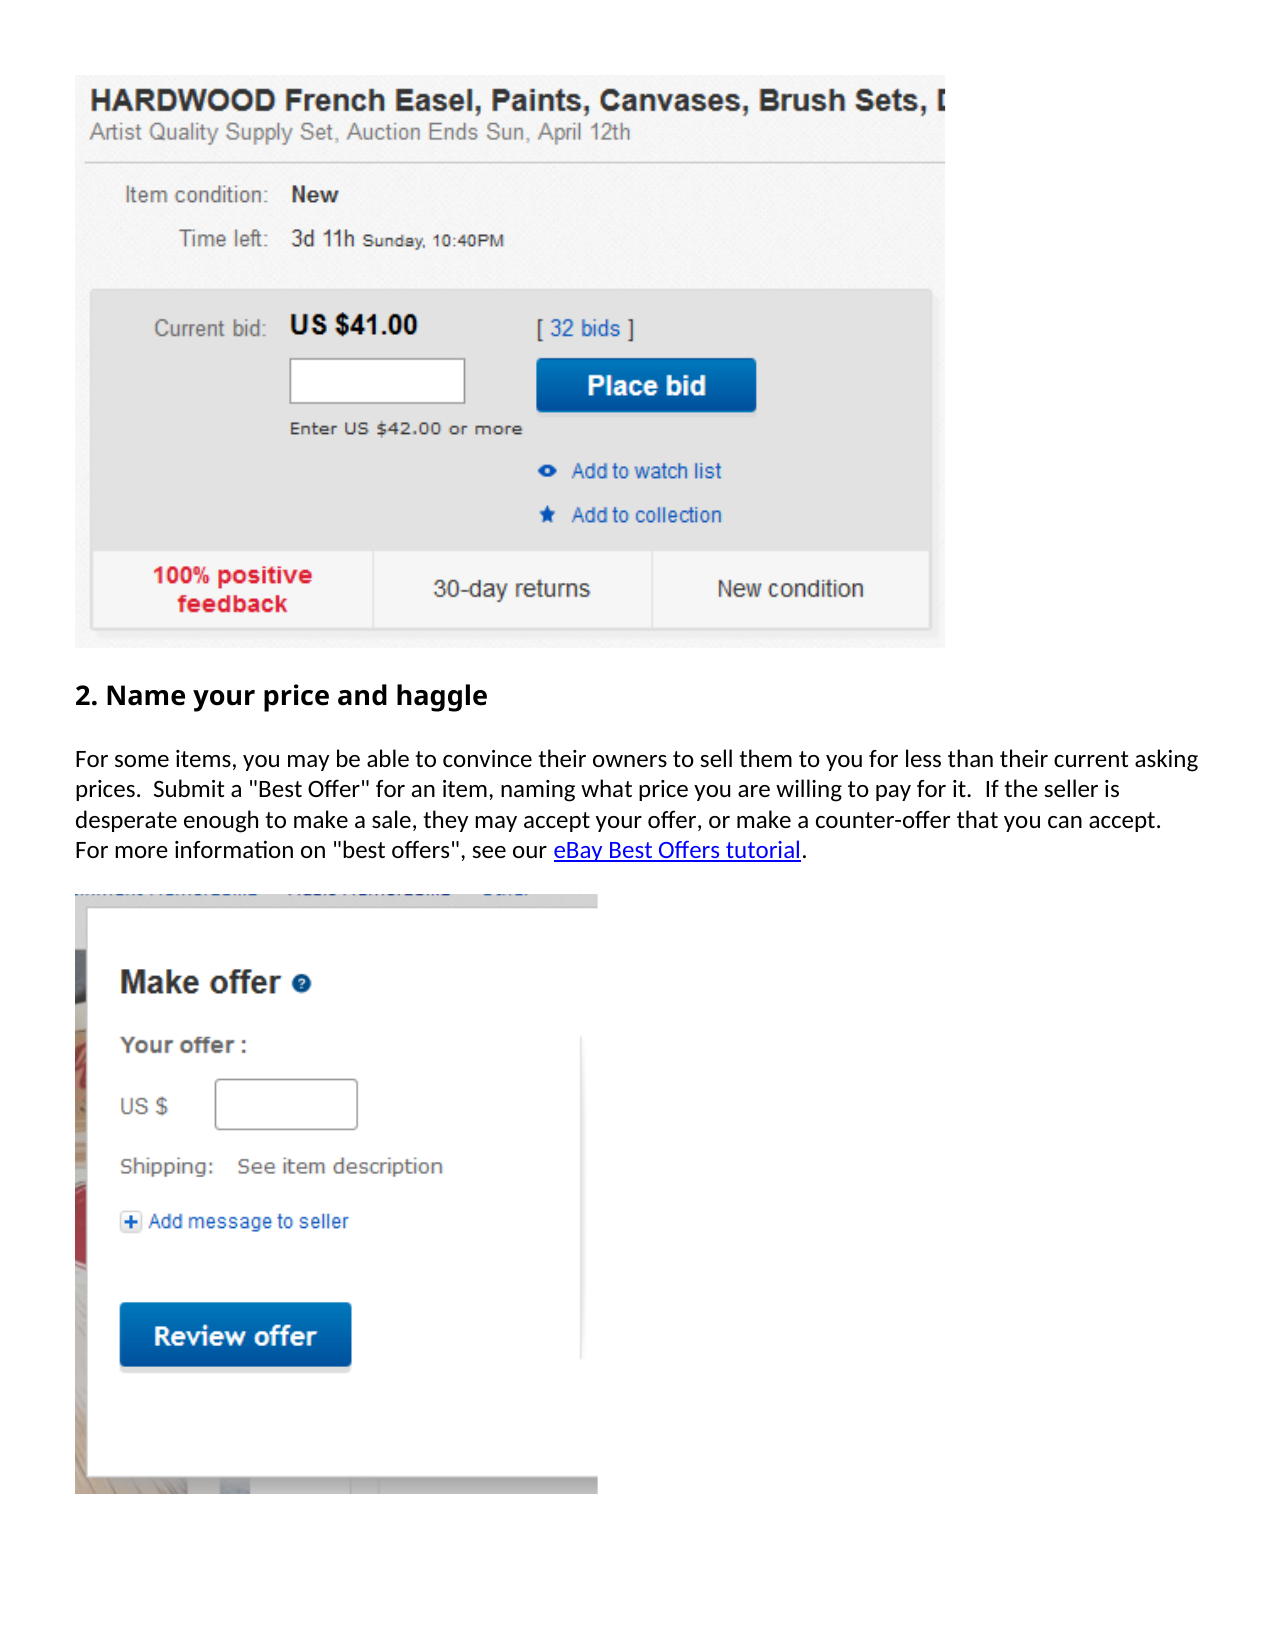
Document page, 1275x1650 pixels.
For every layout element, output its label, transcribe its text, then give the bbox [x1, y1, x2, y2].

subtitle 2. Name your price and haggle [75, 677, 1200, 714]
picture [75, 894, 598, 1494]
text For some items, you may be able to convince their owners to sell them to you for less than their current asking prices. Submit a "Best Offer" for an item, naming what price you are willing to pay for it. If the seller is desperate enough to make a sale, they may accept your offer, or make a counter-offer that you can accept. For more information on "best offers", see our eBay Best Offers tutorial. [75, 743, 1200, 865]
picture [75, 75, 946, 648]
